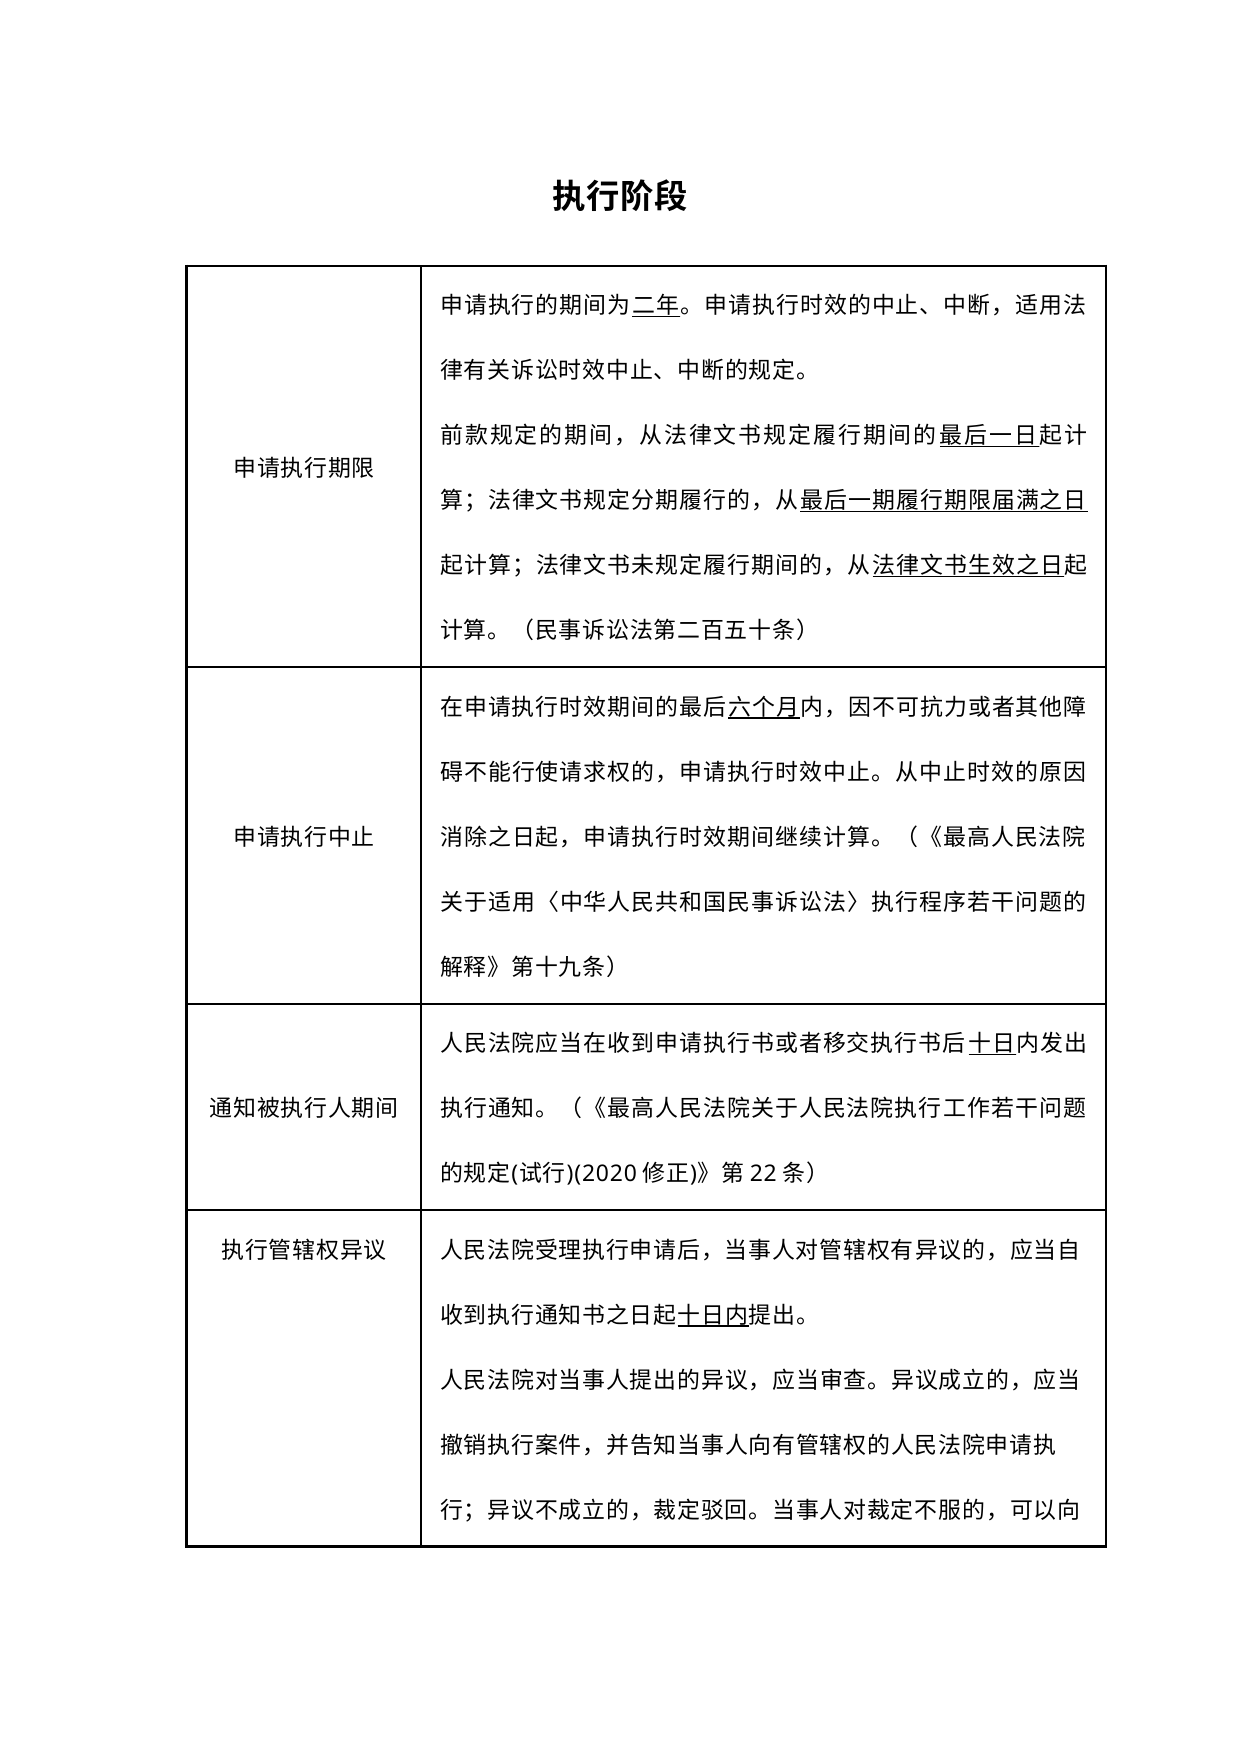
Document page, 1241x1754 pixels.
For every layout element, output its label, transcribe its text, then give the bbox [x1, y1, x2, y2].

table_cell 通知被执行人期间 [188, 1005, 420, 1209]
table_cell 人民法院应当在收到申请执行书或者移交执行书后十日内发出执行通知。（《最高人民法院关于人民法院执行工作若干问题的规定(试行)(2020修正)》第22条） [422, 1005, 1105, 1209]
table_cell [422, 1211, 1105, 1545]
table_header 申请执行的期间为二年。申请执行时效的中止、中断，适用法律有关诉讼时效中止、中断的规定。 前款规定的期间，从法律文书规定履行期间的最后一日起计算；法律文书规定分期履行的，从最后一期履行期限届满之日起计算；法律文书未规定履行期间的，从法律文书生效之日起计算。（民事诉讼法第二百五十条） [422, 267, 1105, 666]
table_header 申请执行期限 [188, 267, 420, 666]
table_cell 在申请执行时效期间的最后六个月内，因不可抗力或者其他障碍不能行使请求权的，申请执行时效中止。从中止时效的原因消除之日起，申请执行时效期间继续计算。（《最高人民法院关于适用〈中华人民共和国民事诉讼法〉执行程序若干问题的解释》第十九条） [422, 668, 1105, 1002]
text 执行阶段 [187, 162, 1053, 227]
table_cell 申请执行中止 [188, 668, 420, 1002]
table_cell 执行管辖权异议 [188, 1211, 420, 1545]
